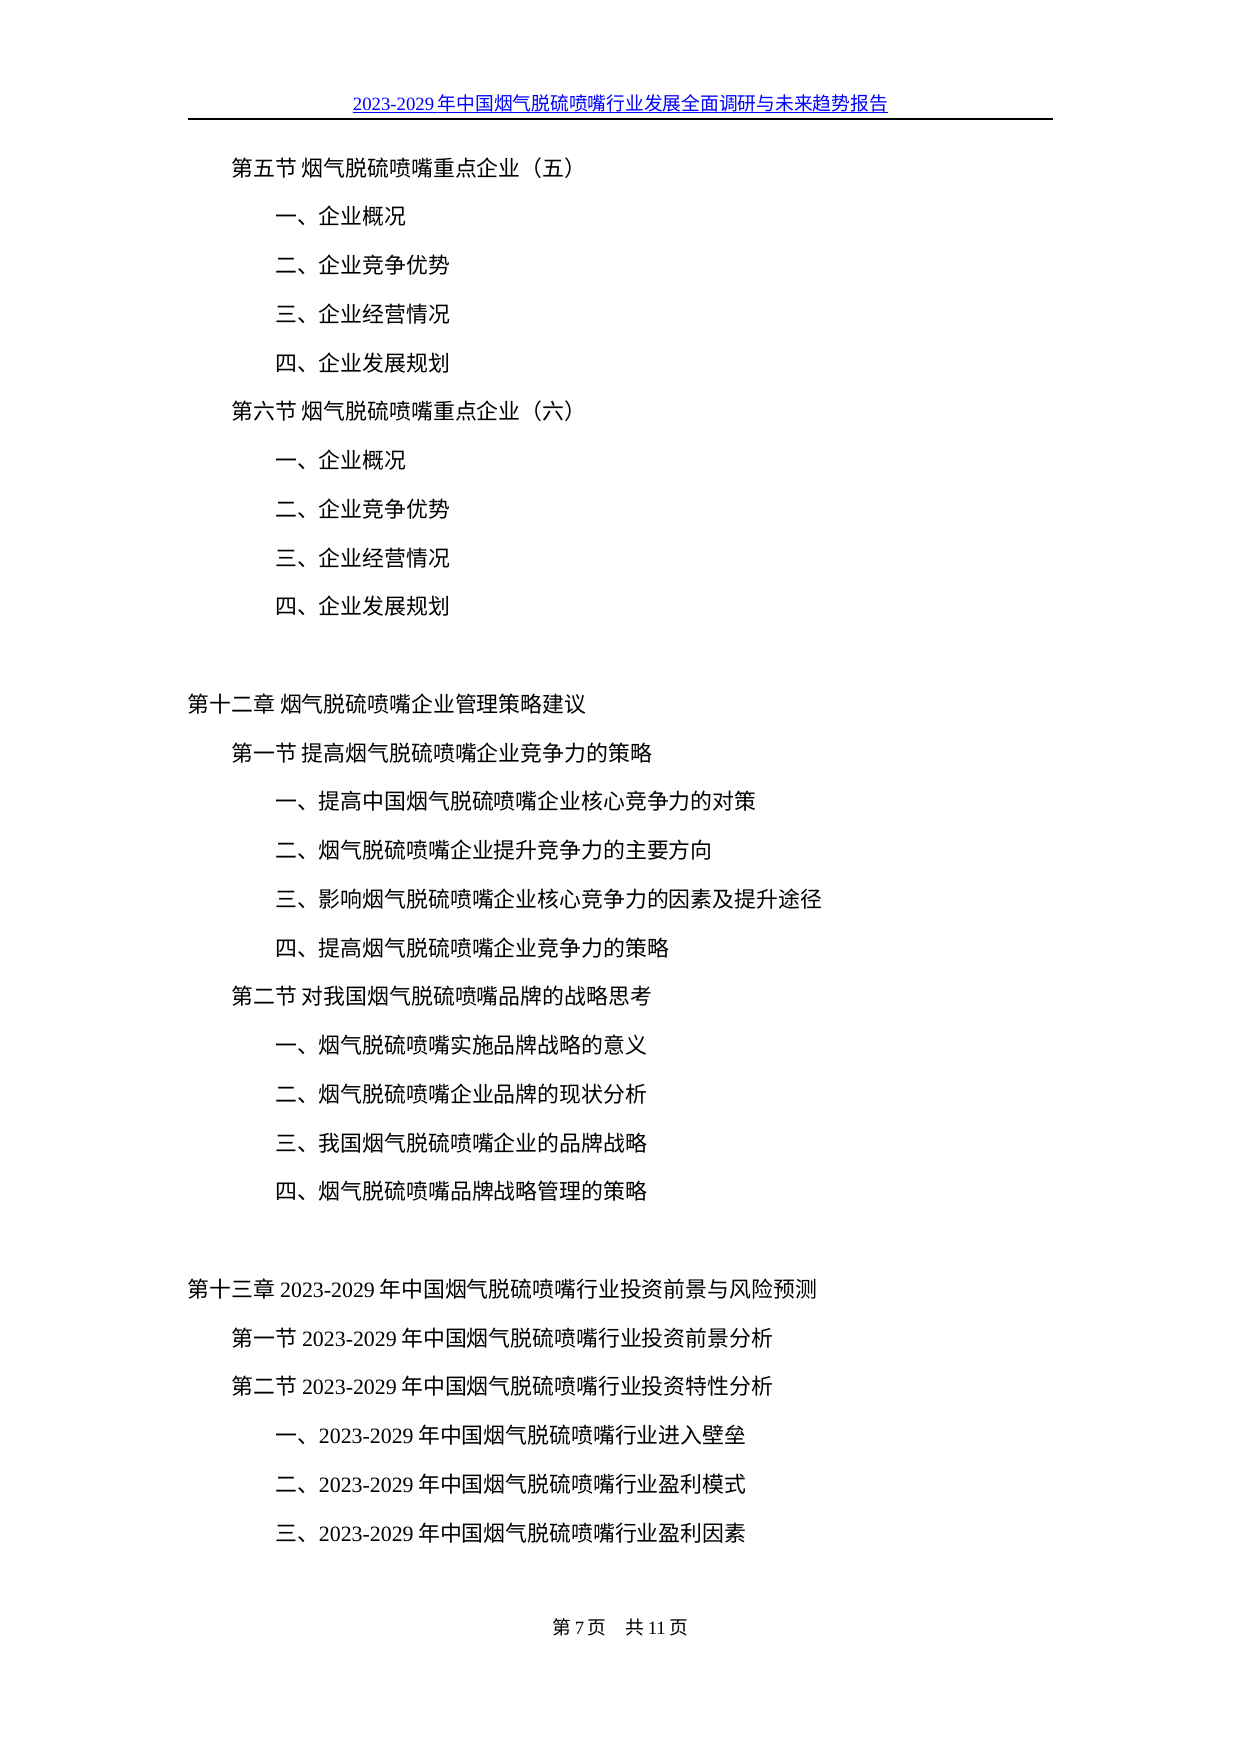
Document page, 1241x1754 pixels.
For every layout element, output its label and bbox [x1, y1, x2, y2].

text [187, 150, 1053, 1548]
